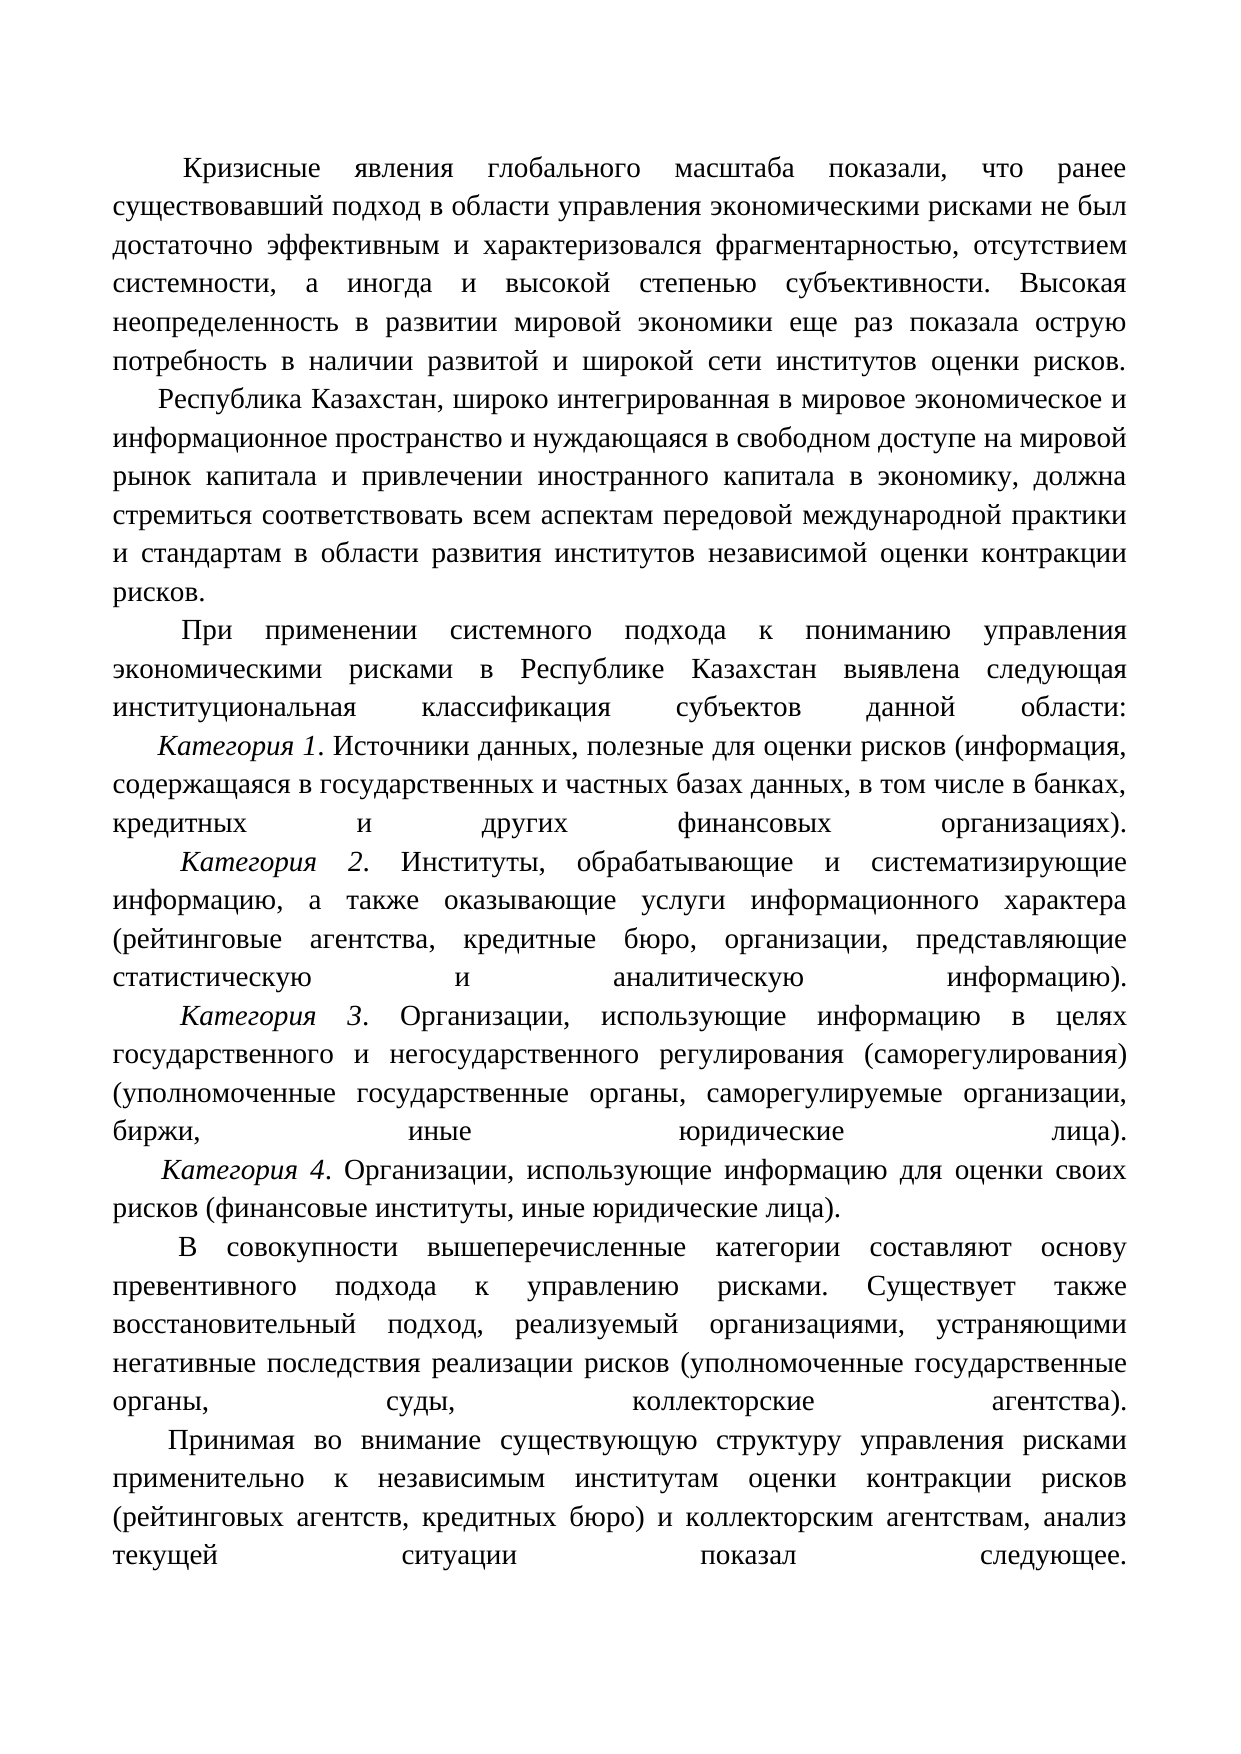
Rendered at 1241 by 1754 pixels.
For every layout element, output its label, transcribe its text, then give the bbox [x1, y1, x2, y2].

text Кризисные явления глобального масштаба показали, что ранее существовавший подход в области управления экономическими рисками не был достаточно эффективным и характеризовался фрагментарностью, отсутствием системности, а иногда и высокой степенью субъективности. Высокая неопределенность в развитии мировой экономики еще раз показала острую потребность в наличии развитой и широкой сети институтов оценки рисков. Республика Казахстан, широко интегрированная в мировое экономическое и информационное пространство и нуждающаяся в свободном доступе на мировой рынок капитала и привлечении иностранного капитала в экономику, должна стремиться соответствовать всем аспектам передовой международной практики и стандартам в области развития институтов независимой оценки контракции рисков. При применении системного подхода к пониманию управления экономическими рисками в Республике Казахстан выявлена следующая институциональная классификация субъектов данной области: Категория 1. Источники данных, полезные для оценки рисков (информация, содержащаяся в государственных и частных базах данных, в том числе в банках, кредитных и других финансовых организациях). Категория 2. Институты, обрабатывающие и систематизирующие информацию, а также оказывающие услуги информационного характера (рейтинговые агентства, кредитные бюро, организации, представляющие статистическую и аналитическую информацию). Категория 3. Организации, использующие информацию в целях государственного и негосударственного регулирования (саморегулирования) (уполномоченные государственные органы, саморегулируемые организации, биржи, иные юридические лица). Категория 4. Организации, использующие информацию для оценки своих рисков (финансовые институты, иные юридические лица). [112, 150, 1128, 1224]
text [112, 1229, 1128, 1571]
